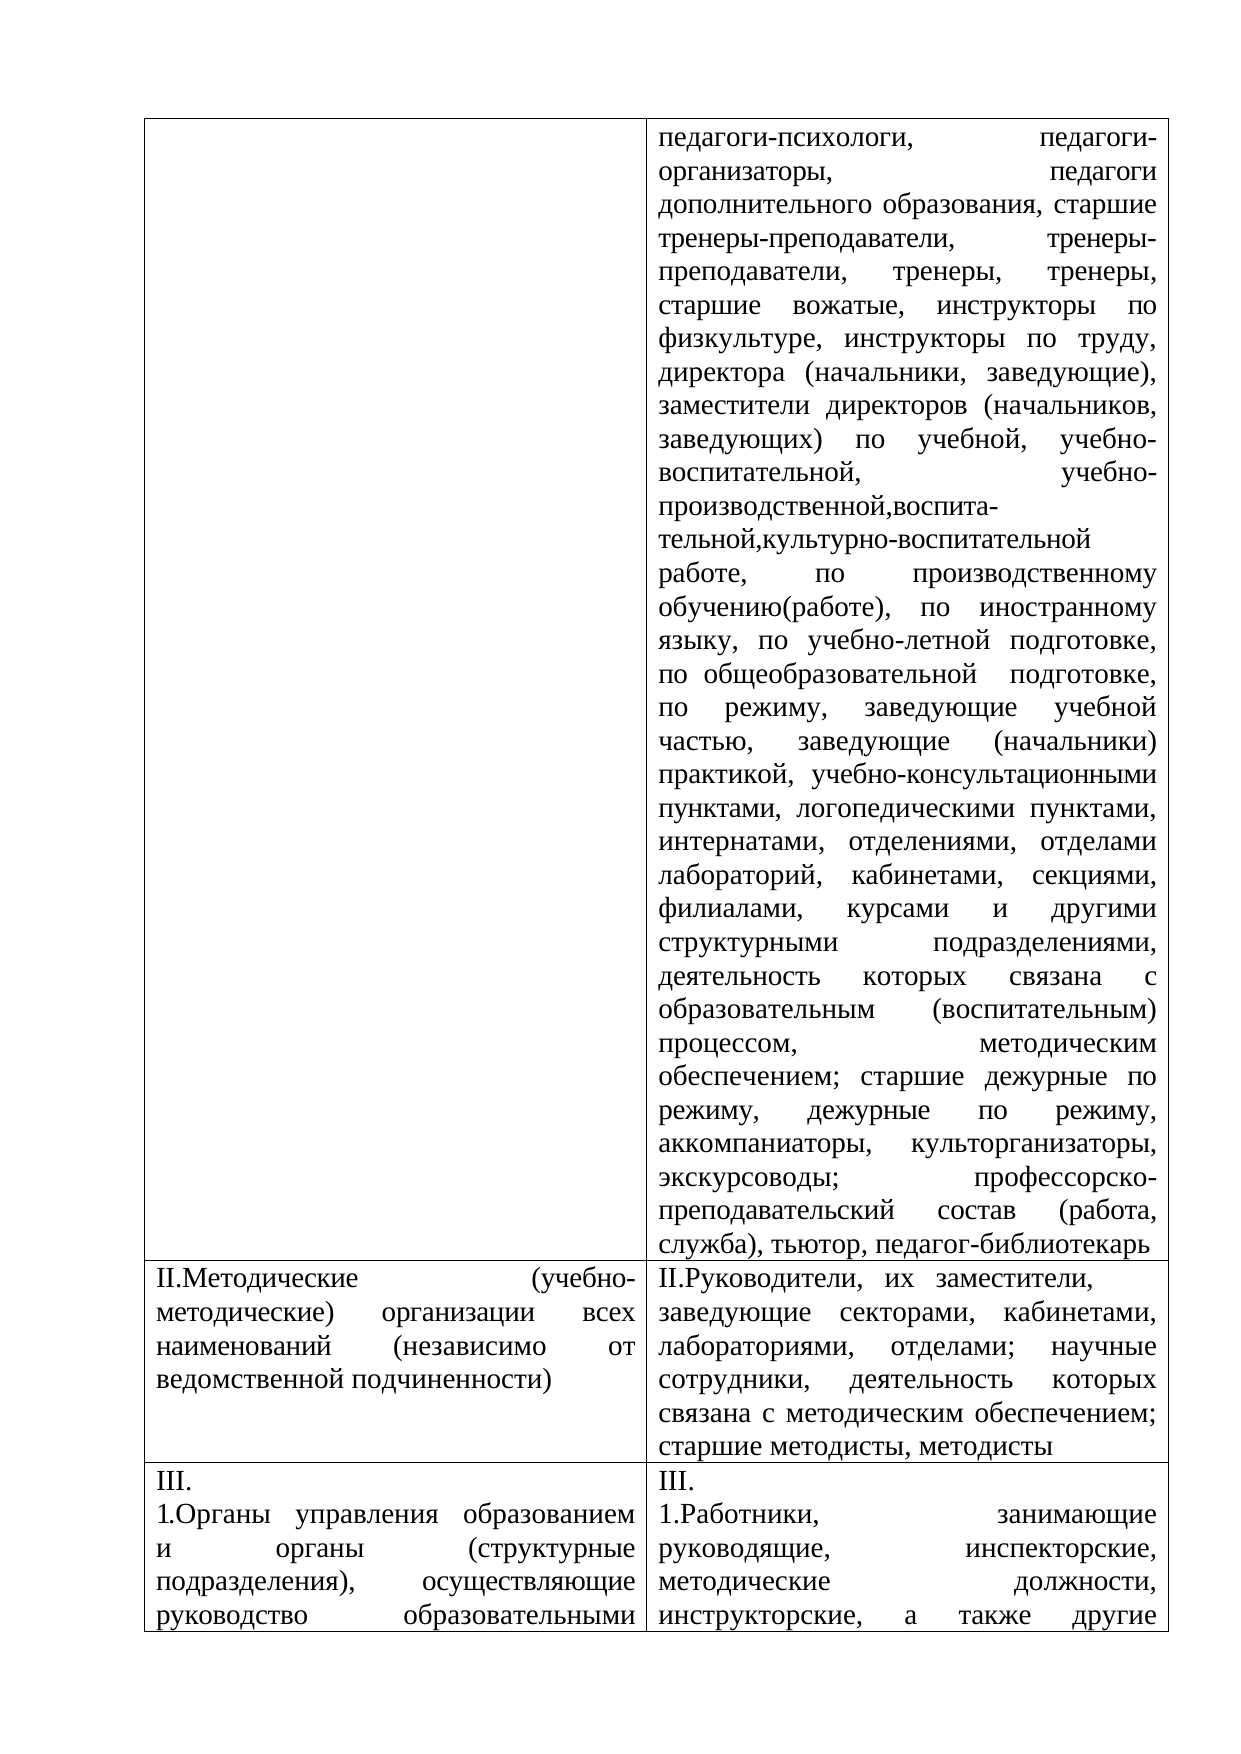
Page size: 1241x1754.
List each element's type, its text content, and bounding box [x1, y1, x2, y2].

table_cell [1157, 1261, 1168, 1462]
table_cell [145, 119, 646, 1259]
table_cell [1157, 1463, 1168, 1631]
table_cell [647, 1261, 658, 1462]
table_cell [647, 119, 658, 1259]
table_cell II.Методические (учебно-методические) организации всех наименований (независимо от ведомственной подчиненности) [145, 1261, 646, 1462]
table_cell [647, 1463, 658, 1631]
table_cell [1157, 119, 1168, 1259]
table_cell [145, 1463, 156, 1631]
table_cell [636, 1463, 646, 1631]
